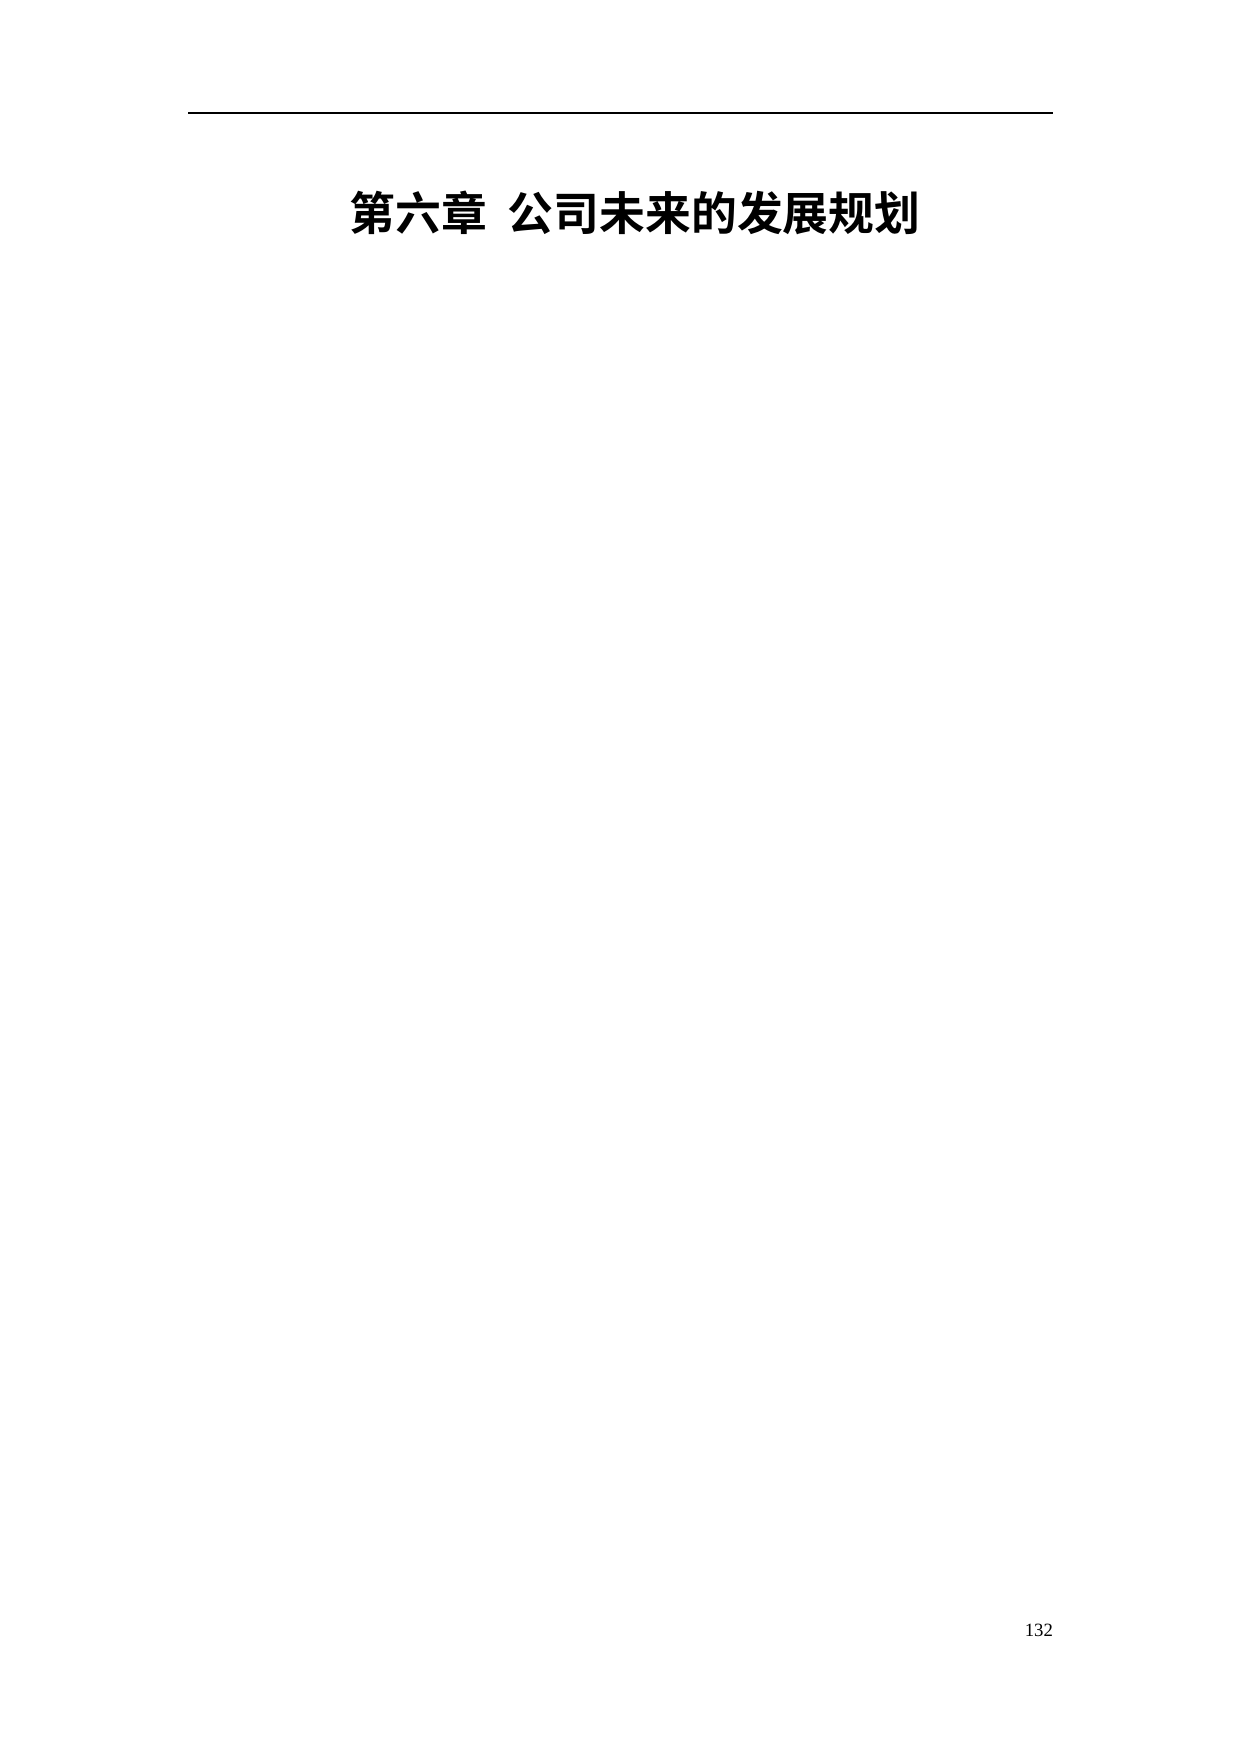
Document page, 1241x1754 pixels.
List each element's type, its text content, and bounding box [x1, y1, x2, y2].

subtitle 第六章 公司未来的发展规划 [187, 162, 1053, 259]
